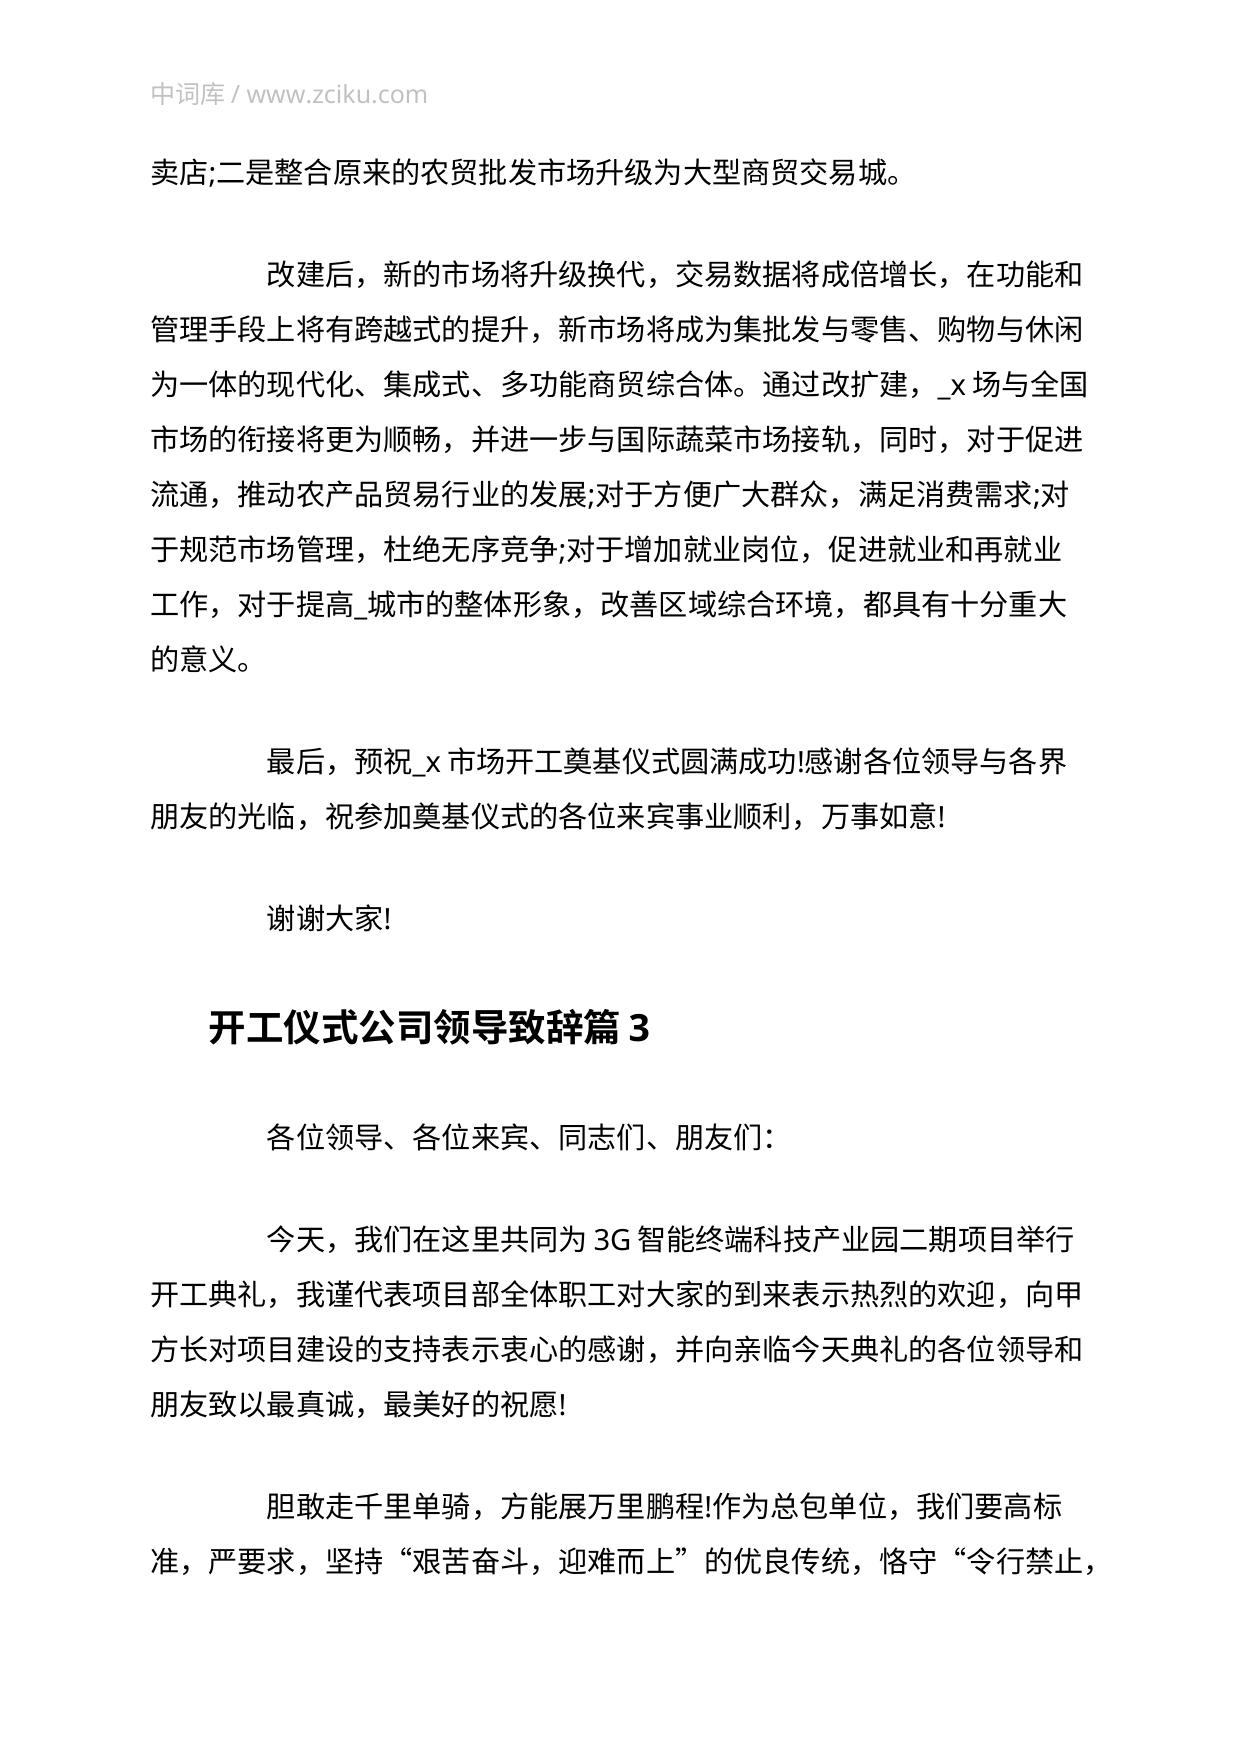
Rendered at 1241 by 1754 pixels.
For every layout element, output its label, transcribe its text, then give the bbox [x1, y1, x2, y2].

text 最后，预祝_x市场开工奠基仪式圆满成功!感谢各位领导与各界朋友的光临，祝参加奠基仪式的各位来宾事业顺利，万事如意! [150, 738, 1090, 836]
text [150, 150, 1090, 192]
text 谢谢大家! [150, 895, 1090, 938]
text 开工仪式公司领导致辞篇3 [150, 997, 1090, 1052]
text 各位领导、各位来宾、同志们、朋友们： [150, 1115, 1090, 1157]
text 改建后，新的市场将升级换代，交易数据将成倍增长，在功能和管理手段上将有跨越式的提升，新市场将成为集批发与零售、购物与休闲为一体的现代化、集成式、多功能商贸综合体。通过改扩建，_x场与全国市场的衔接将更为顺畅，并进一步与国际蔬菜市场接轨，同时，对于促进流通，推动农产品贸易行业的发展;对于方便广大群众，满足消费需求;对于规范市场管理，杜绝无序竞争;对于增加就业岗位，促进就业和再就业工作，对于提高_城市的整体形象，改善区域综合环境，都具有十分重大的意义。 [150, 252, 1090, 679]
text 今天，我们在这里共同为3G智能终端科技产业园二期项目举行开工典礼，我谨代表项目部全体职工对大家的到来表示热烈的欢迎，向甲方长对项目建设的支持表示衷心的感谢，并向亲临今天典礼的各位领导和朋友致以最真诚，最美好的祝愿! [150, 1217, 1090, 1424]
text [150, 1483, 1090, 1581]
